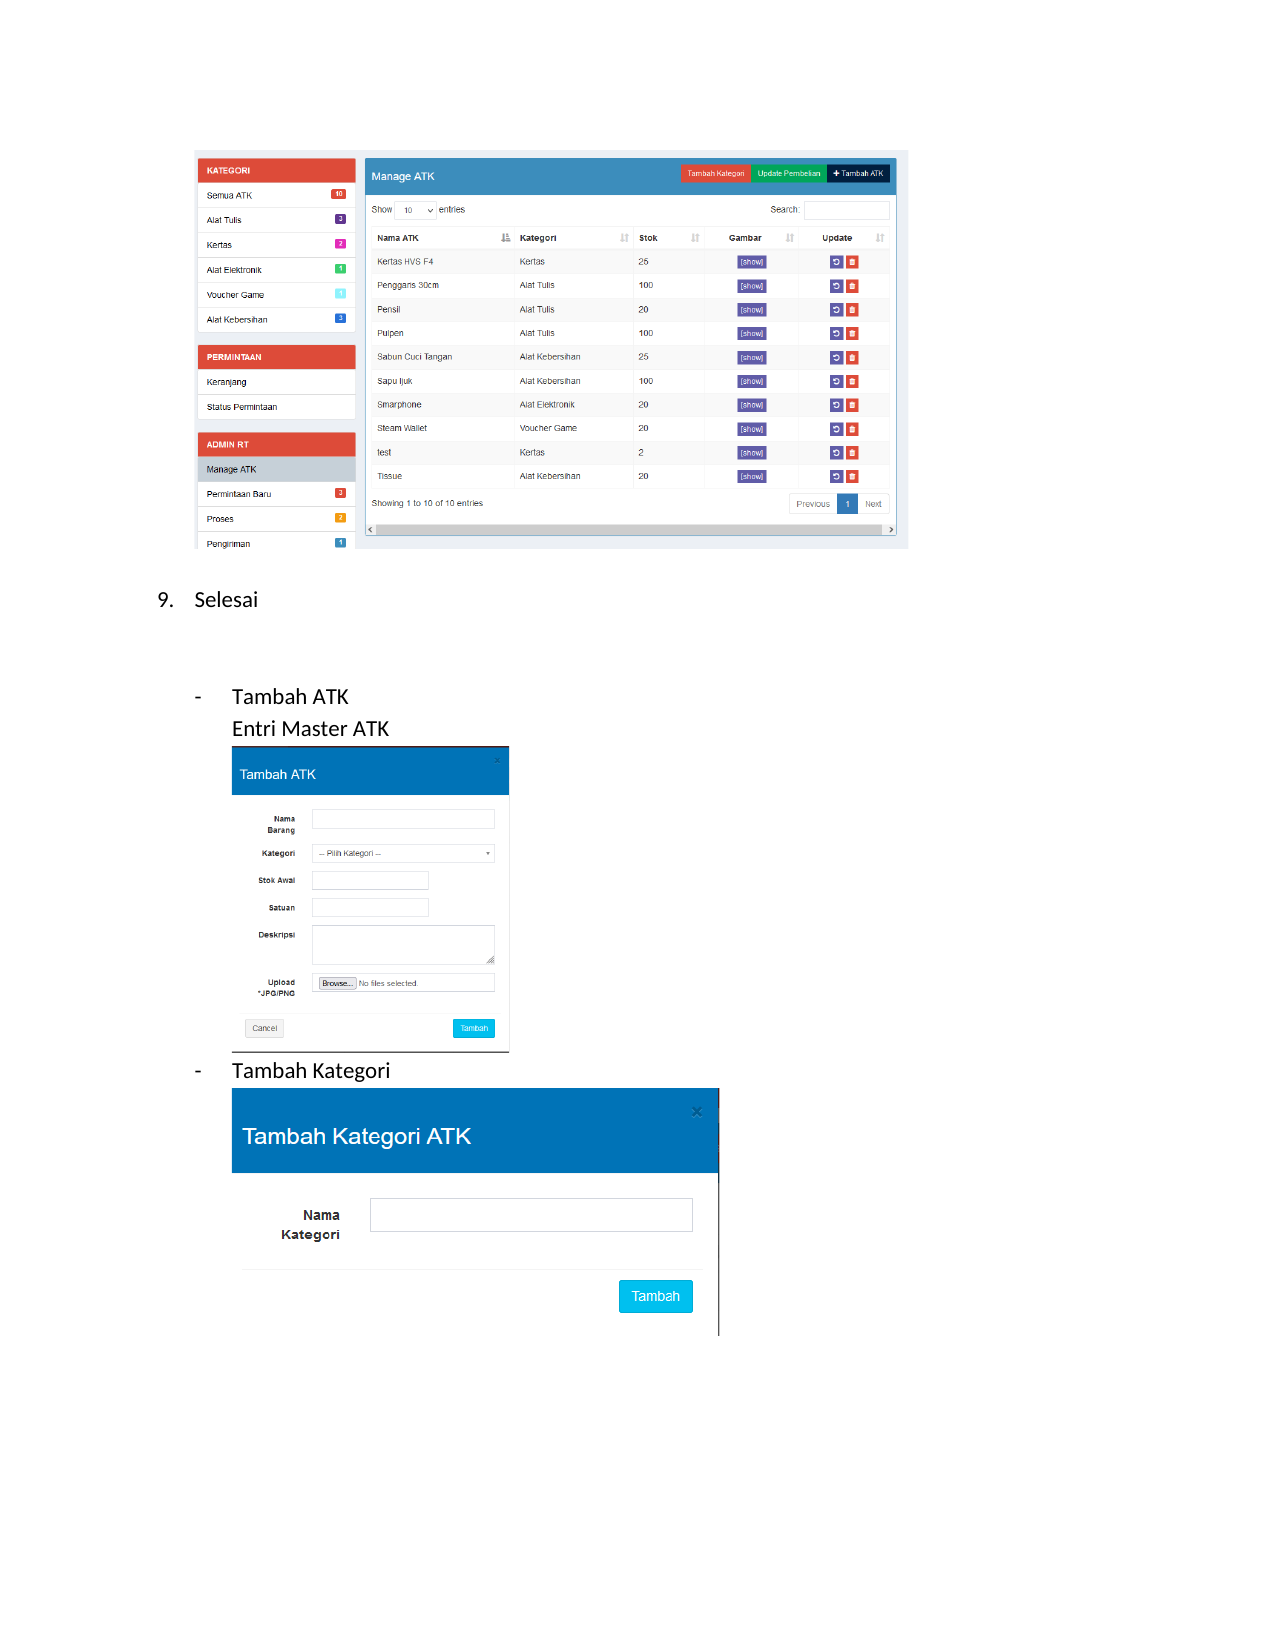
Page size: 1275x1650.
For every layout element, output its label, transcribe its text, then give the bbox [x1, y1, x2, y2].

list Selesai [157, 585, 1125, 613]
picture [194, 150, 909, 549]
list Tambah ATK [194, 682, 1125, 710]
list Tambah Kategori [194, 1057, 1125, 1084]
picture [231, 746, 510, 1053]
picture [231, 1088, 720, 1336]
list Entri Master ATK [232, 714, 1125, 742]
